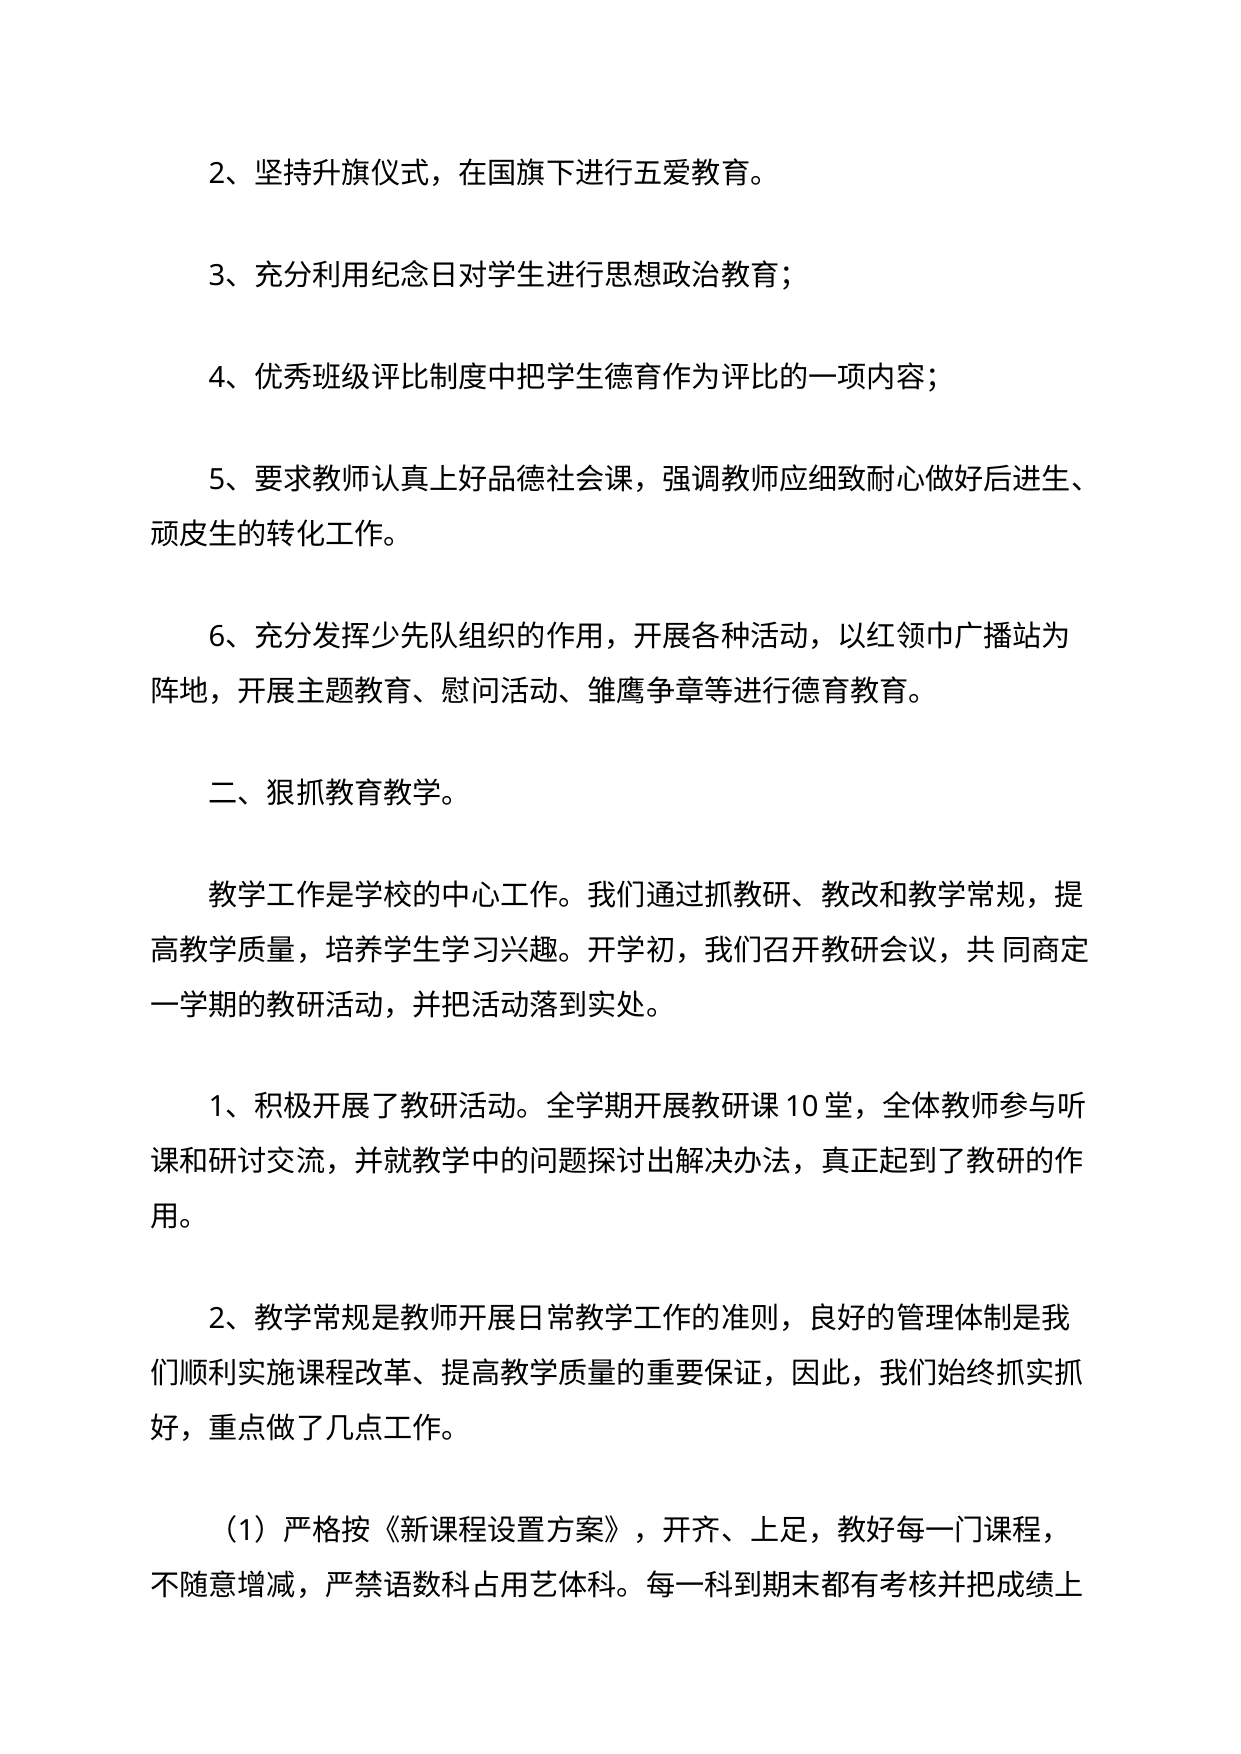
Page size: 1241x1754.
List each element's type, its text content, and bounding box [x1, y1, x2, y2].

text 5、要求教师认真上好品德社会课，强调教师应细致耐心做好后进生、顽皮生的转化工作。 [150, 456, 1090, 553]
text 1、积极开展了教研活动。全学期开展教研课10堂，全体教师参与听课和研讨交流，并就教学中的问题探讨出解决办法，真正起到了教研的作用。 [150, 1083, 1090, 1235]
text 3、充分利用纪念日对学生进行思想政治教育； [150, 252, 1090, 294]
text 教学工作是学校的中心工作。我们通过抓教研、教改和教学常规，提高教学质量，培养学生学习兴趣。开学初，我们召开教研会议，共 同商定一学期的教研活动，并把活动落到实处。 [150, 871, 1090, 1023]
text 2、教学常规是教师开展日常教学工作的准则，良好的管理体制是我们顺利实施课程改革、提高教学质量的重要保证，因此，我们始终抓实抓好，重点做了几点工作。 [150, 1294, 1090, 1447]
text 二、狠抓教育教学。 [150, 769, 1090, 812]
text 4、优秀班级评比制度中把学生德育作为评比的一项内容； [150, 354, 1090, 396]
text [150, 1506, 1090, 1603]
text 6、充分发挥少先队组织的作用，开展各种活动，以红领巾广播站为阵地，开展主题教育、慰问活动、雏鹰争章等进行德育教育。 [150, 613, 1090, 710]
text 2、坚持升旗仪式，在国旗下进行五爱教育。 [150, 150, 1090, 192]
